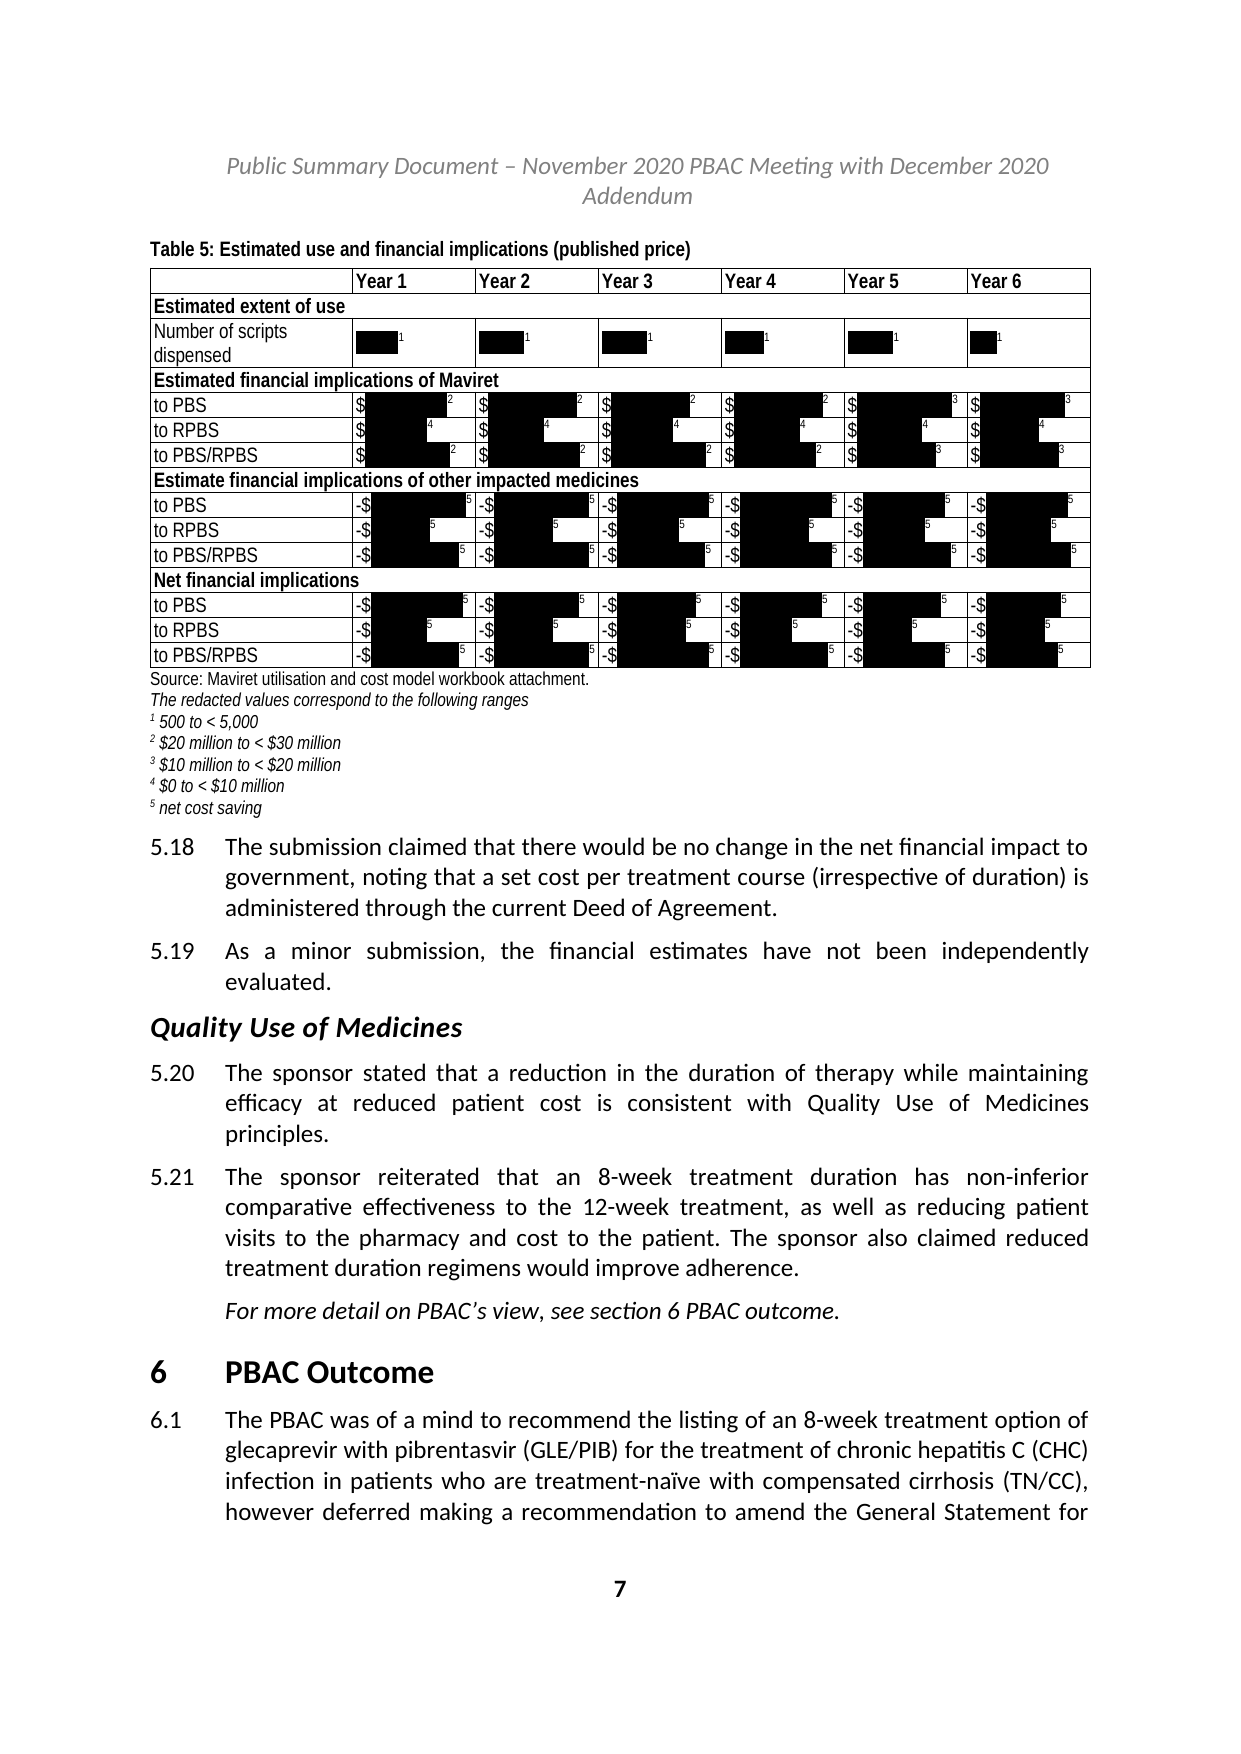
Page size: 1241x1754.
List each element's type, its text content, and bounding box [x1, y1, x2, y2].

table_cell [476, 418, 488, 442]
table_cell '''''''''''''1 [353, 319, 475, 367]
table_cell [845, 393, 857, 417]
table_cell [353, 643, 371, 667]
text 3 $10 million to < $20 million [150, 754, 1090, 775]
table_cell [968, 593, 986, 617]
table_cell to PBS [151, 593, 352, 617]
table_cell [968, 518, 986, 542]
table_cell to RPBS [151, 618, 352, 642]
table_header Year 5 [845, 269, 967, 293]
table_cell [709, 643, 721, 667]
table_cell ''''''''''''''1 [845, 319, 967, 367]
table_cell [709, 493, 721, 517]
table_header Year 4 [722, 269, 844, 293]
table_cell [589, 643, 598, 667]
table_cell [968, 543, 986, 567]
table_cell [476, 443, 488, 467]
text The sponsor reiterated that an 8-week treatment duration has non-inferior comparative effectiveness to the 12-week treatment, as well as reducing patient visits to the pharmacy and cost to the patient. The sponsor also claimed reduced treatment duration regimens would improve adherence. [150, 1161, 1090, 1283]
text 4 $0 to < $10 million [150, 775, 1090, 797]
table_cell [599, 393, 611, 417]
table_cell -$''''''''''''''''5 [792, 618, 844, 642]
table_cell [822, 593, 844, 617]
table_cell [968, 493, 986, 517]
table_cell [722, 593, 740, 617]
subtitle Quality Use of Medicines [150, 1009, 1090, 1044]
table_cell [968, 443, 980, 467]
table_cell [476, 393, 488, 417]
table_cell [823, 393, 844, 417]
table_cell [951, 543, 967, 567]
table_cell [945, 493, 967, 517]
table_cell Number of scripts dispensed [151, 319, 352, 367]
text The sponsor stated that a reduction in the duration of therapy while maintaining efficacy at reduced patient cost is consistent with Quality Use of Medicines principles. [150, 1057, 1090, 1148]
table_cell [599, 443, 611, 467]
table_cell to RPBS [151, 518, 352, 542]
table_header Year 1 [353, 269, 475, 293]
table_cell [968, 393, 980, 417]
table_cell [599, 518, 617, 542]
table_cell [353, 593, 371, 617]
table_cell -$'''''''''''''''5 [912, 618, 967, 642]
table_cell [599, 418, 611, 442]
text Source: Maviret utilisation and cost model workbook attachment. [150, 668, 1090, 689]
table_cell ''''''''''''1 [722, 319, 844, 367]
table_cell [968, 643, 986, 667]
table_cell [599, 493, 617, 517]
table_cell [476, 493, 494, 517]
text 2 $20 million to < $30 million [150, 732, 1090, 754]
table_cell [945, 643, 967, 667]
table_cell ''''''''''''''1 [599, 319, 721, 367]
text 5 net cost saving [150, 797, 1090, 818]
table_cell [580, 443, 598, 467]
table_cell $''''''''''''''''''4 [1039, 418, 1090, 442]
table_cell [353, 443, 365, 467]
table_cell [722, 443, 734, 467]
subtitle PBAC Outcome [150, 1351, 1090, 1392]
table_cell Estimated extent of use [151, 294, 1090, 318]
list For more detail on PBAC’s view, see section 6 PBAC outcome. [150, 1295, 1090, 1326]
text 1 500 to < 5,000 [150, 711, 1090, 732]
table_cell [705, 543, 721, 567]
table_cell ''''''''1 [968, 319, 1090, 367]
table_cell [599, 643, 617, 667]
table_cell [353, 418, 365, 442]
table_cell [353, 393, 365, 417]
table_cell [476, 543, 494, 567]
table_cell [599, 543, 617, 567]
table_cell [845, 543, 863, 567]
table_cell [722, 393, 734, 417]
table_cell to PBS [151, 393, 352, 417]
text The submission claimed that there would be no change in the net financial impact to government, noting that a set cost per treatment course (irrespective of duration) is administered through the current Deed of Agreement. [150, 831, 1090, 923]
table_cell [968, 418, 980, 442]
table_header [151, 269, 352, 293]
table_cell to RPBS [151, 418, 352, 442]
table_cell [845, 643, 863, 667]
table_cell ''''''''''''''1 [476, 319, 598, 367]
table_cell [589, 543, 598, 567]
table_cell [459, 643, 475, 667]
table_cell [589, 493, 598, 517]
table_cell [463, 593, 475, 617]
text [150, 1404, 1090, 1526]
table_header Year 6 [968, 269, 1090, 293]
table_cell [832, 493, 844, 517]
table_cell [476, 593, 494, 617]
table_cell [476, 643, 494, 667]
table_header Year 2 [476, 269, 598, 293]
table_cell Estimated financial implications of Maviret [151, 368, 1090, 392]
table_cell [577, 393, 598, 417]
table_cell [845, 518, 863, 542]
title Table 5: Estimated use and financial implications (published price) [150, 237, 1090, 261]
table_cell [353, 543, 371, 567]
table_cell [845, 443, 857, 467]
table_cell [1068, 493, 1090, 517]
text As a minor submission, the financial estimates have not been independently evaluated. [150, 935, 1090, 996]
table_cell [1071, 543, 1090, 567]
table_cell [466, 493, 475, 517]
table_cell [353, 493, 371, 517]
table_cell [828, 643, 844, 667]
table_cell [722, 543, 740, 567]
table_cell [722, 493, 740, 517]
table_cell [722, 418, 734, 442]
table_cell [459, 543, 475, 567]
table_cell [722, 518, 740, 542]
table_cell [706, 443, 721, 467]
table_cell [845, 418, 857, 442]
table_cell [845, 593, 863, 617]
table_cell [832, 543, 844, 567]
table_header Year 3 [599, 269, 721, 293]
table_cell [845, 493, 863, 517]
table_cell $'''''''''''''''''4 [544, 418, 598, 442]
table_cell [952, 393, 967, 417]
table_cell to PBS/RPBS [151, 543, 352, 567]
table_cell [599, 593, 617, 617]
table_cell Estimate financial implications of other impacted medicines [151, 468, 1090, 492]
table_cell to PBS/RPBS [151, 443, 352, 467]
table_cell to PBS [151, 493, 352, 517]
text The redacted values correspond to the following ranges [150, 689, 1090, 711]
table_cell Net financial implications [151, 568, 1090, 592]
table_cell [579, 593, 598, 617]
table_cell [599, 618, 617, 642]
table_cell to PBS/RPBS [151, 643, 352, 667]
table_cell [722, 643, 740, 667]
